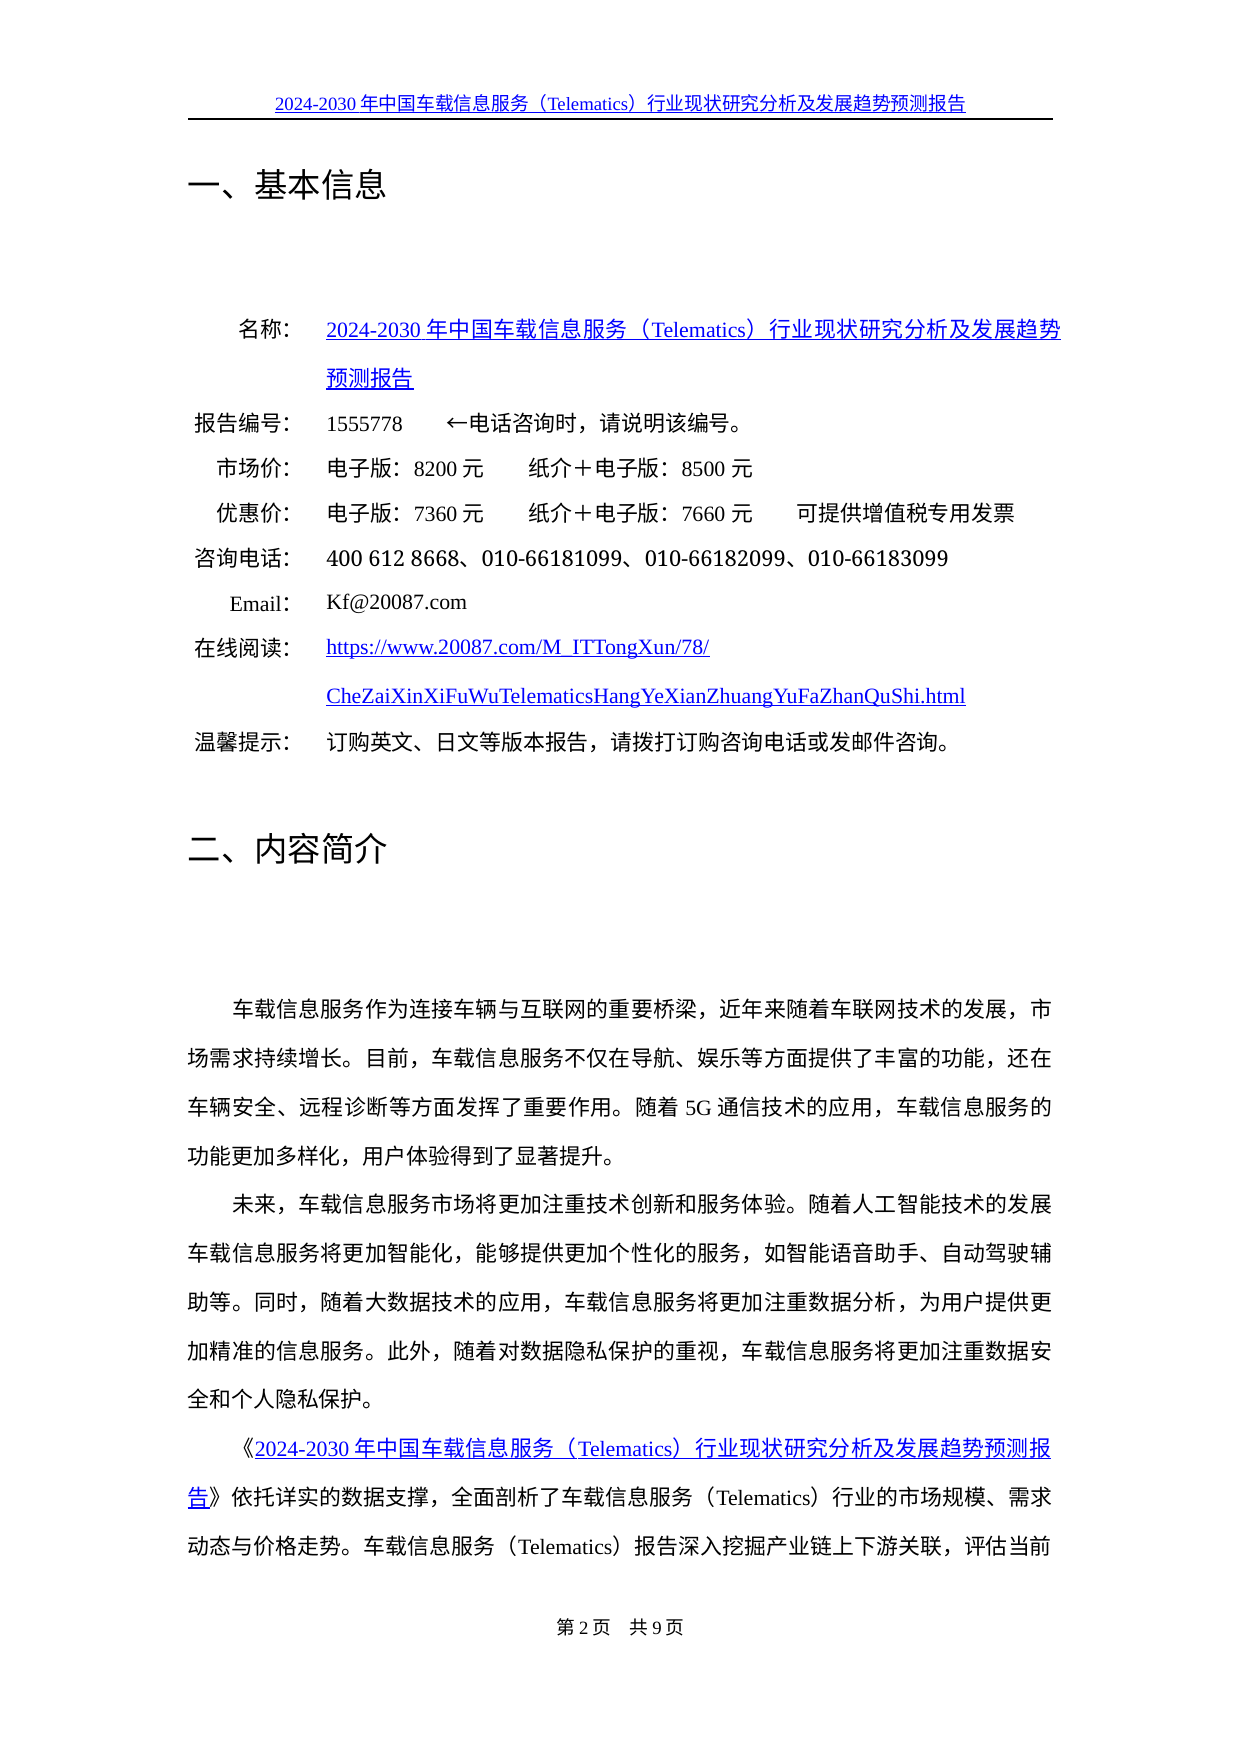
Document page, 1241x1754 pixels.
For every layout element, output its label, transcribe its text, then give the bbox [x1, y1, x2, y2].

table_cell 1555778 ←电话咨询时，请说明该编号。 [315, 405, 1073, 450]
table_cell 电子版：8200 元 纸介＋电子版：8500 元 [315, 450, 1073, 495]
table_cell 订购英文、日文等版本报告，请拨打订购咨询电话或发邮件咨询。 [315, 724, 1073, 769]
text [187, 992, 1053, 1561]
title 二、内容简介 [187, 814, 1053, 879]
table_cell 优惠价： [167, 495, 315, 540]
table_cell 咨询电话： [167, 540, 315, 585]
table_cell Email： [167, 585, 315, 630]
table_header 2024-2030年中国车载信息服务（Telematics）行业现状研究分析及发展趋势预测报告 [315, 312, 1073, 405]
table_cell 市场价： [167, 450, 315, 495]
title 一、基本信息 [187, 150, 1053, 215]
table_header 名称： [167, 312, 315, 405]
table_cell 报告编号： [167, 405, 315, 450]
table_cell 400 612 8668、010-66181099、010-66182099、010-66183099 [315, 540, 1073, 585]
table_cell 电子版：7360 元 纸介＋电子版：7660 元 可提供增值税专用发票 [315, 495, 1073, 540]
table_cell Kf@20087.com [315, 585, 1073, 630]
table_cell 在线阅读： [167, 630, 315, 724]
table_cell 温馨提示： [167, 724, 315, 769]
table_cell [315, 630, 1073, 724]
